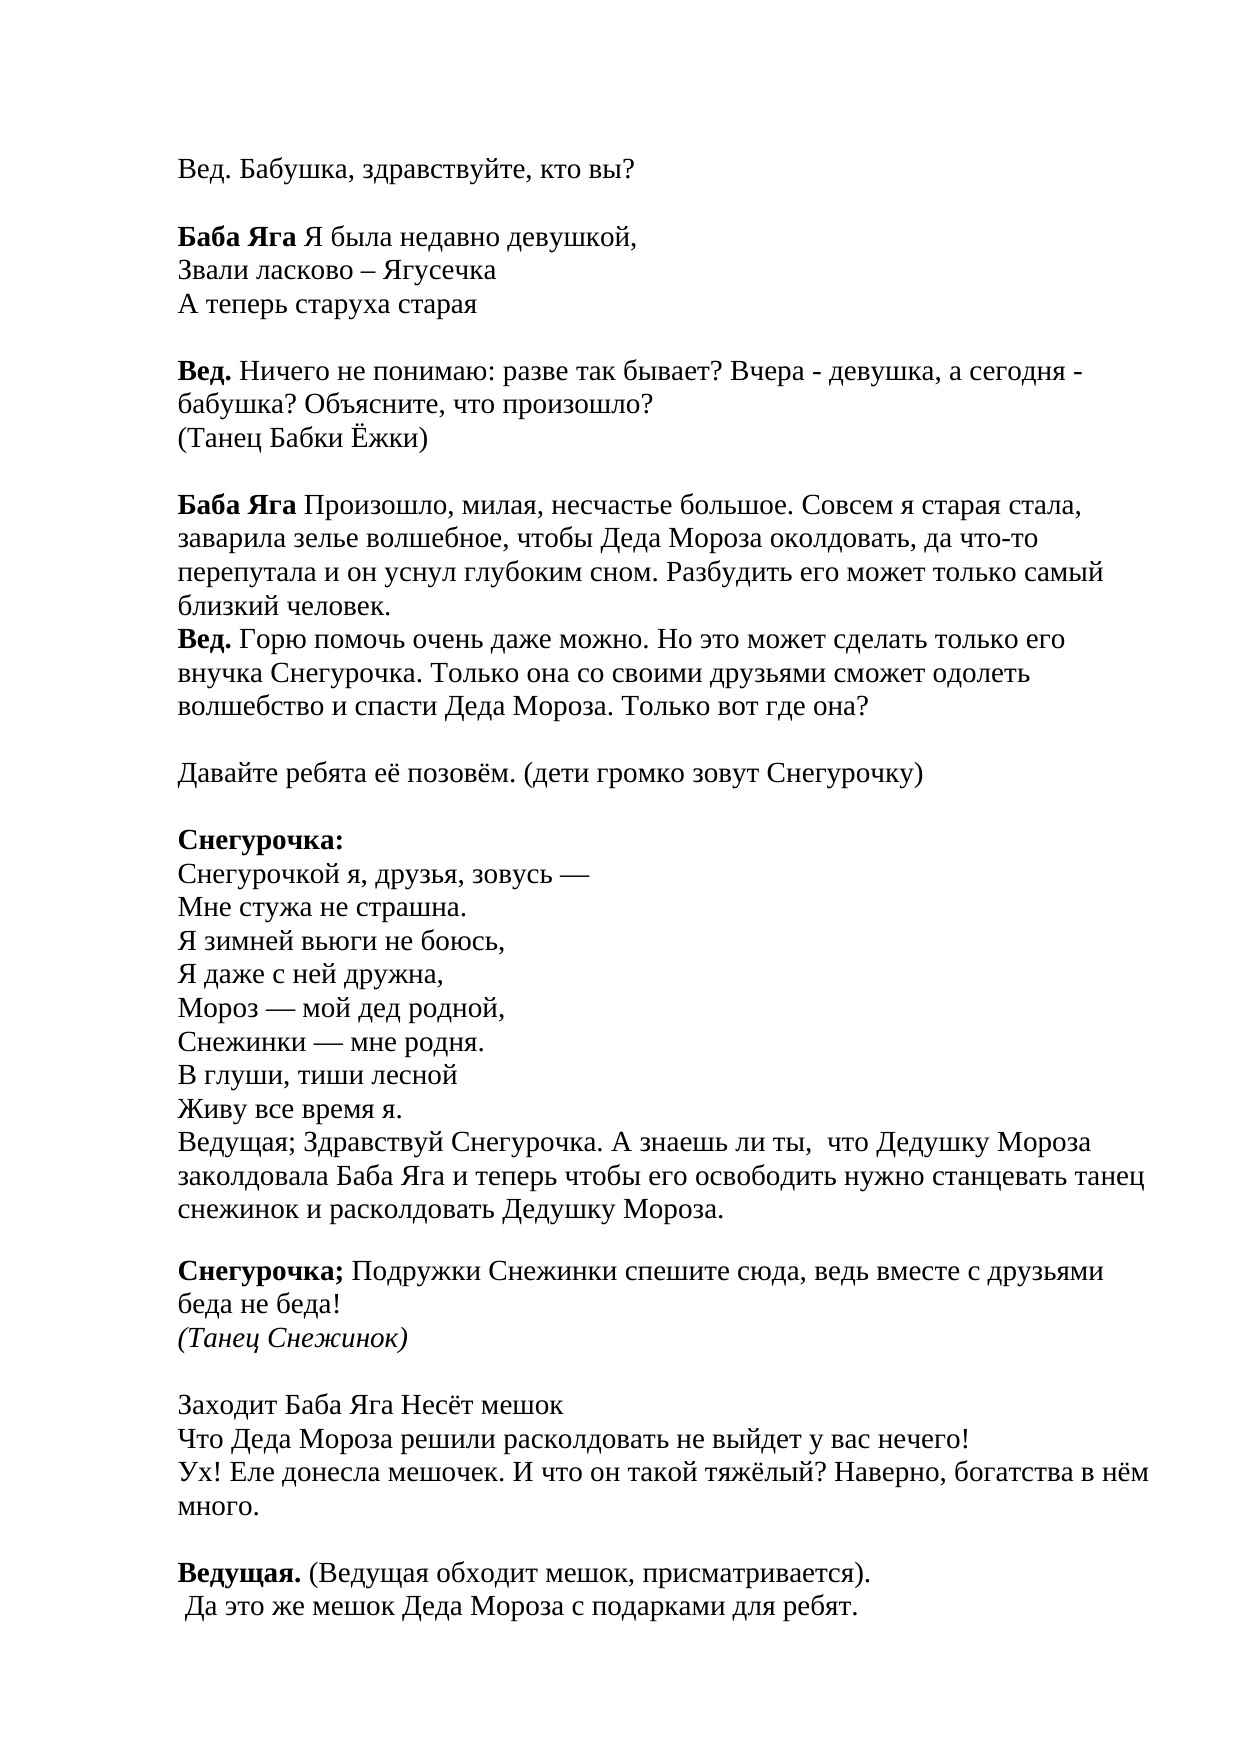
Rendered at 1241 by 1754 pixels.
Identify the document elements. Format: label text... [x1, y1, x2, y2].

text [177, 118, 1152, 286]
text А теперь старуха старая Вед. Ничего не понимаю: разве так бывает? Вчера - девушка, а сегодня - бабушка? Объясните, что произошло? [177, 286, 1152, 420]
text Ух! Еле донесла мешочек. И что он такой тяжёлый? Наверно, богатства в нём много. Ведущая. (Ведущая обходит мешок, присматривается). Да это же мешок Деда Мороза с подарками для ребят. [177, 1454, 1152, 1622]
text (Танец Бабки Ёжки) Баба Яга Произошло, милая, несчастье большое. Совсем я старая стала, заварила зелье волшебное, чтобы Деда Мороза околдовать, да что-то перепутала и он уснул глубоким сном. Разбудить его может только самый близкий человек. Вед. Горю помочь очень даже можно. Но это может сделать только его внучка Снегурочка. Только она со своими друзьями сможет одолеть волшебство и спасти Деда Мороза. Только вот где она? Давайте ребята её позовём. (дети громко зовут Снегурочку) Снегурочка: Снегурочкой я, друзья, зовусь — Мне стужа не страшна. Я зимней вьюги не боюсь, Я даже с ней дружна, Мороз — мой дед родной, Снежинки — мне родня. В глуши, тиши лесной Живу все время я. Ведущая; Здравствуй Снегурочка. А знаешь ли ты, что Дедушку Мороза заколдовала Баба Яга и теперь чтобы его освободить нужно станцевать танец снежинок и расколдовать Дедушку Мороза. [177, 420, 1152, 1253]
text (Танец Снежинок) [177, 1320, 1152, 1354]
text Снегурочка; Подружки Снежинки спешите сюда, ведь вместе с друзьями беда не беда! [177, 1253, 1152, 1320]
text Заходит Баба Яга Несёт мешок Что Деда Мороза решили расколдовать не выйдет у вас нечего! [177, 1387, 1152, 1454]
